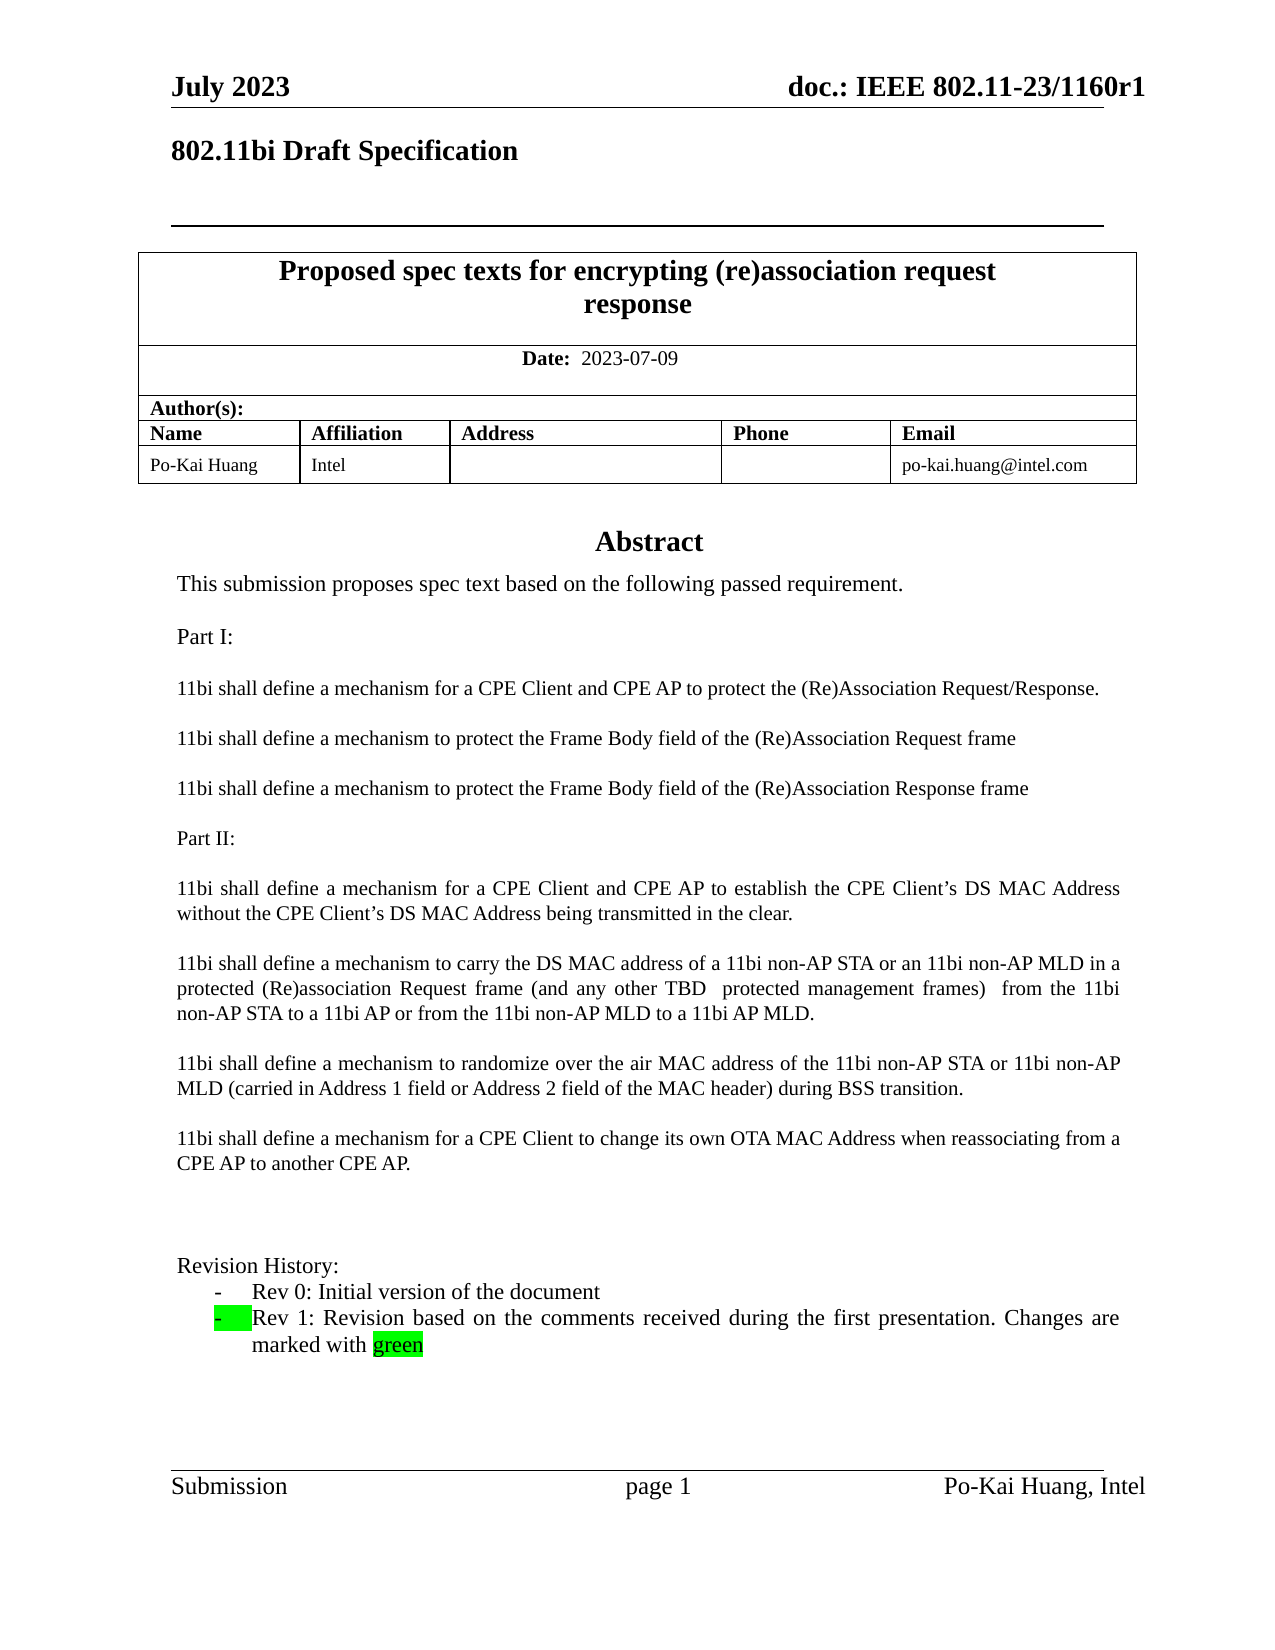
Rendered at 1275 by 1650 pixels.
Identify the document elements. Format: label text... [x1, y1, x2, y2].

table_cell Address [451, 421, 721, 445]
table_cell Email [891, 421, 1136, 445]
table_header Proposed spec texts for encrypting (re)association request response [139, 253, 1136, 345]
table_cell Intel [301, 446, 449, 483]
table_cell Date: 2023-07-09 [139, 346, 1136, 395]
table_cell Affiliation [301, 421, 449, 445]
text 802.11bi Draft Specification [171, 133, 1104, 167]
table_cell Po-Kai Huang [139, 446, 299, 483]
table_cell Phone [722, 421, 890, 445]
table_cell Name [139, 421, 299, 445]
table_cell po-kai.huang@intel.com [891, 446, 1136, 483]
table_cell [451, 446, 721, 483]
table_cell [722, 446, 890, 483]
table_cell Author(s): [139, 396, 1136, 420]
